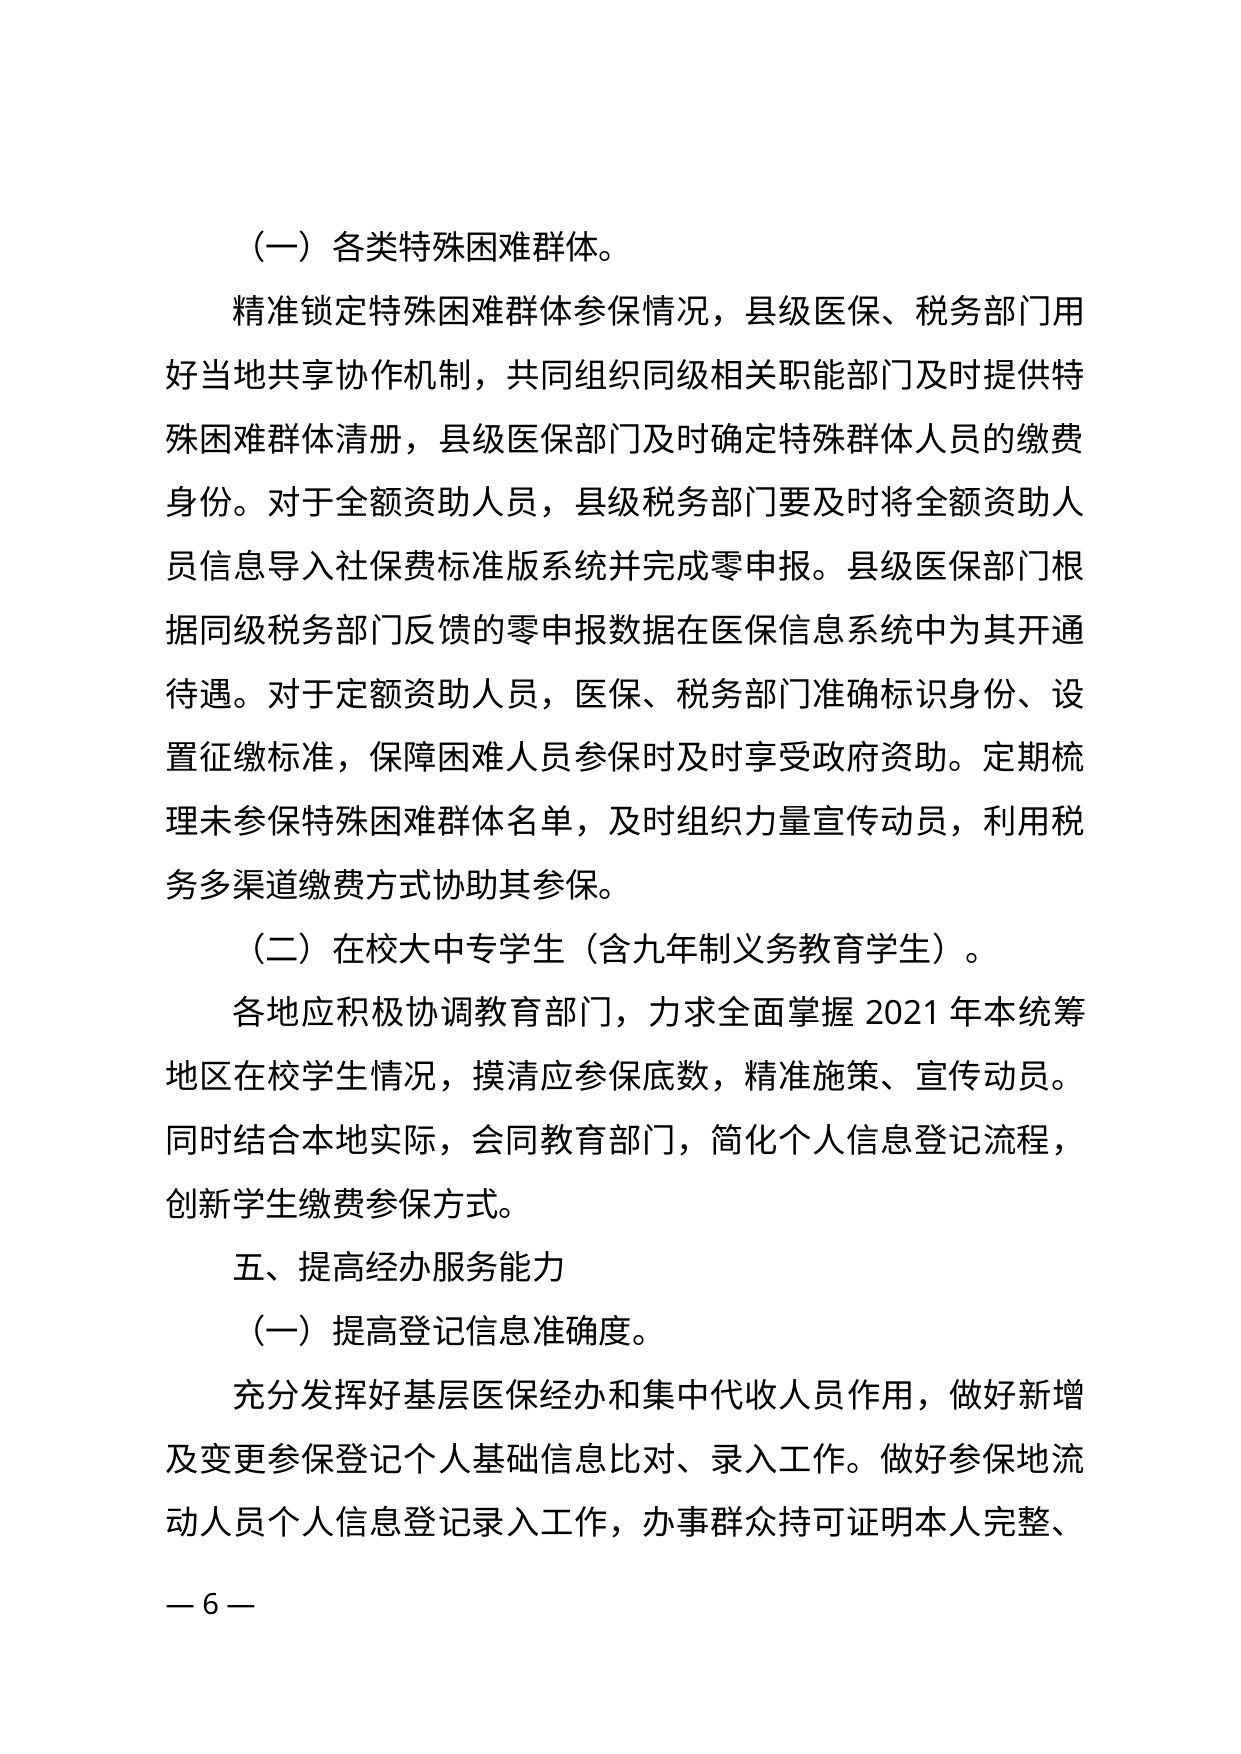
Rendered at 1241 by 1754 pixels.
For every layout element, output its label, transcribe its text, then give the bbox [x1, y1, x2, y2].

text （一）各类特殊困难群体。 [165, 213, 1087, 277]
text （一）提高登记信息准确度。 [165, 1297, 1087, 1361]
text 五、提高经办服务能力 [165, 1233, 1087, 1297]
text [165, 1361, 1087, 1552]
text 精准锁定特殊困难群体参保情况，县级医保、税务部门用好当地共享协作机制，共同组织同级相关职能部门及时提供特殊困难群体清册，县级医保部门及时确定特殊群体人员的缴费身份。对于全额资助人员，县级税务部门要及时将全额资助人员信息导入社保费标准版系统并完成零申报。县级医保部门根据同级税务部门反馈的零申报数据在医保信息系统中为其开通待遇。对于定额资助人员，医保、税务部门准确标识身份、设置征缴标准，保障困难人员参保时及时享受政府资助。定期梳理未参保特殊困难群体名单，及时组织力量宣传动员，利用税务多渠道缴费方式协助其参保。 [165, 277, 1087, 915]
text 各地应积极协调教育部门，力求全面掌握2021年本统筹地区在校学生情况，摸清应参保底数，精准施策、宣传动员。同时结合本地实际，会同教育部门，简化个人信息登记流程，创新学生缴费参保方式。 [165, 978, 1087, 1233]
text （二）在校大中专学生（含九年制义务教育学生）。 [165, 915, 1087, 978]
